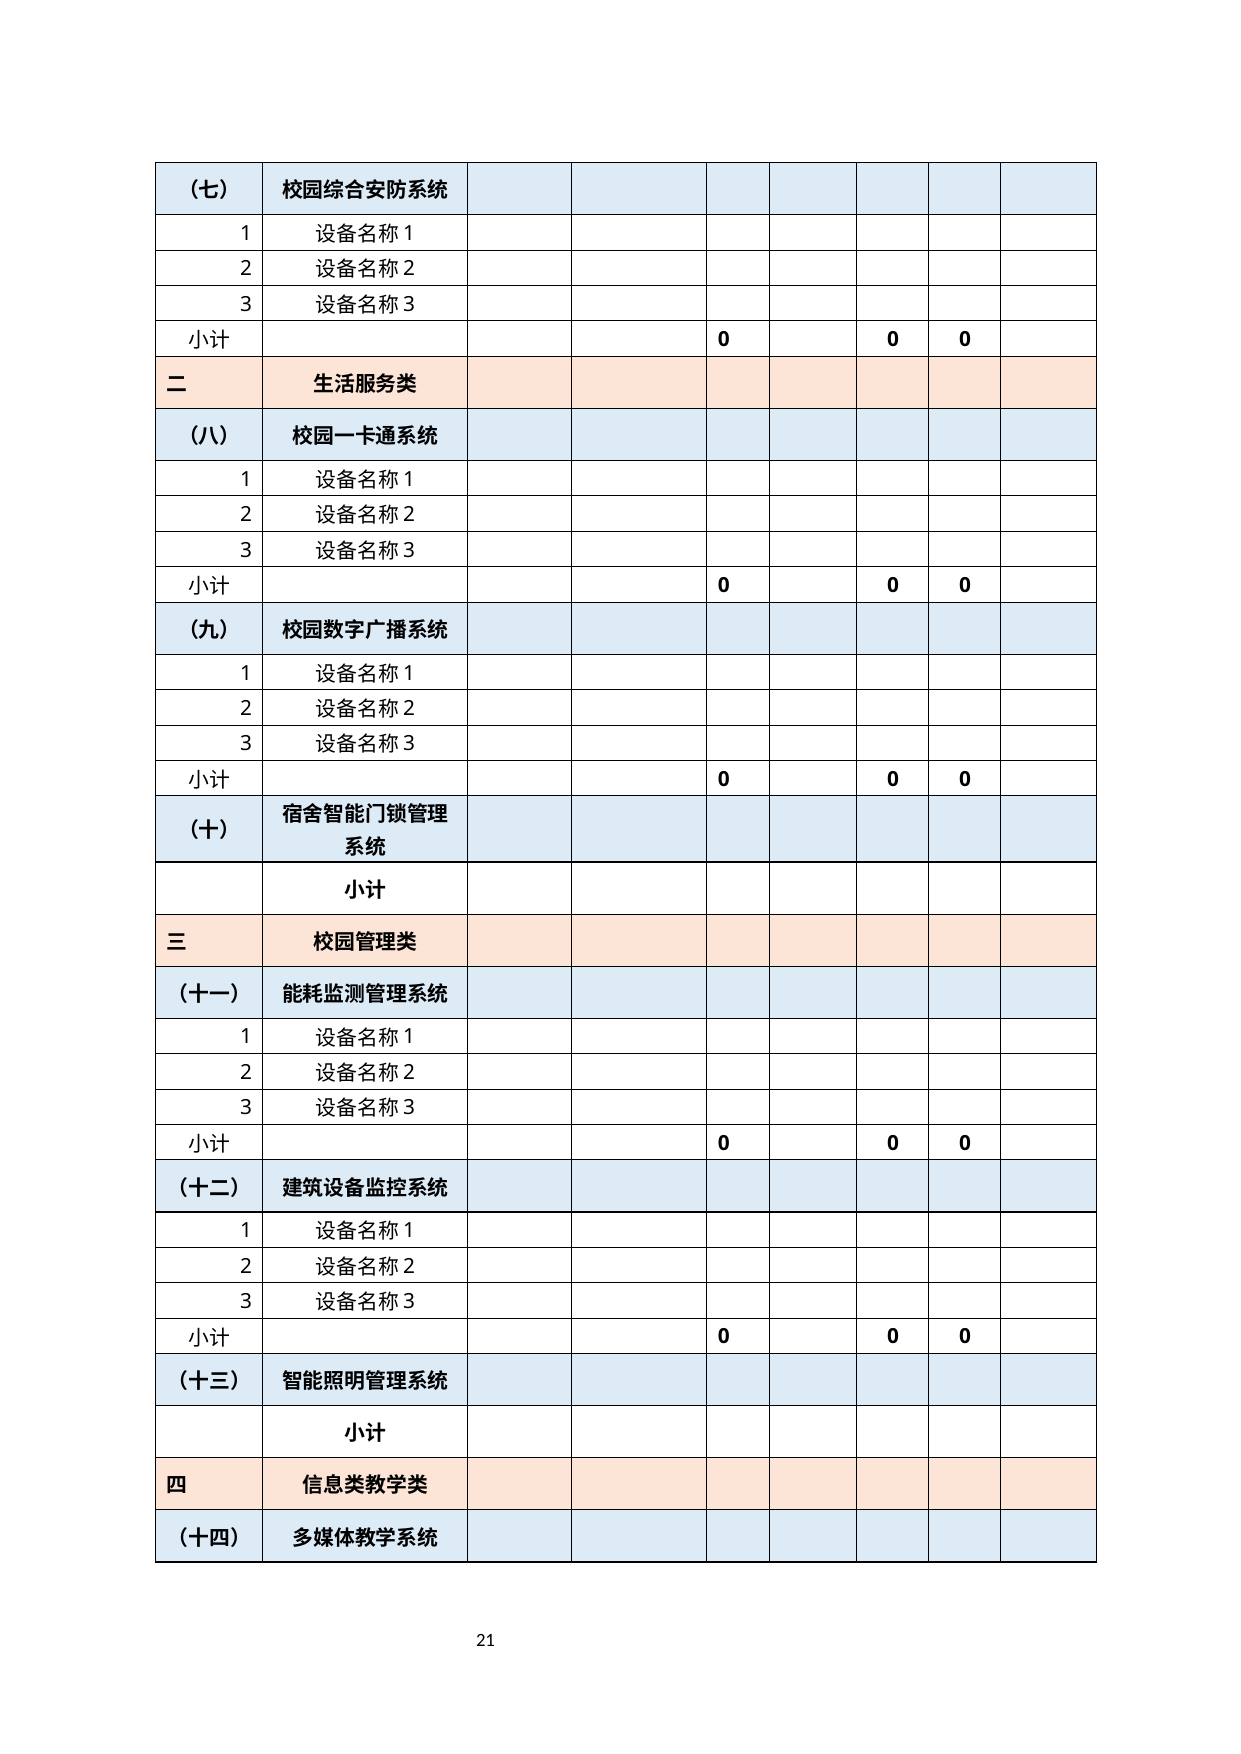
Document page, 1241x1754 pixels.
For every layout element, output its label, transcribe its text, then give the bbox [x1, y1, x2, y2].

table_cell [707, 1406, 769, 1457]
table_cell [263, 1319, 467, 1353]
table_cell [770, 461, 856, 495]
table_cell [572, 251, 706, 285]
table_cell [770, 1319, 856, 1353]
table_cell [1001, 1019, 1096, 1053]
table_cell [572, 796, 706, 861]
table_cell 0 [707, 567, 769, 602]
table_cell 设备名称2 [263, 1054, 467, 1088]
table_cell [929, 163, 1000, 214]
table_cell 1 [156, 655, 262, 689]
table_cell [572, 1090, 706, 1124]
table_cell [857, 1458, 928, 1509]
table_cell [468, 1160, 571, 1211]
table_cell [572, 461, 706, 495]
table_cell [929, 532, 1000, 566]
table_cell [1001, 461, 1096, 495]
table_cell [468, 1090, 571, 1124]
table_cell 0 [707, 1319, 769, 1353]
table_cell [1001, 163, 1096, 214]
table_cell [770, 251, 856, 285]
table_cell [770, 1248, 856, 1282]
table_cell [770, 1213, 856, 1247]
table_cell 校园一卡通系统 [263, 409, 467, 460]
table_cell [707, 603, 769, 654]
table_cell 四 [156, 1458, 262, 1509]
table_cell [857, 863, 928, 913]
table_cell [929, 496, 1000, 531]
table_cell [770, 1354, 856, 1405]
table_cell [572, 1248, 706, 1282]
table_cell [468, 215, 571, 249]
table_cell [468, 357, 571, 408]
table_cell 设备名称3 [263, 286, 467, 320]
table_cell [770, 1019, 856, 1053]
table_cell 设备名称2 [263, 251, 467, 285]
table_cell [468, 1019, 571, 1053]
table_cell [857, 163, 928, 214]
table_cell [572, 1213, 706, 1247]
table_cell （十二） [156, 1160, 262, 1211]
table_cell [263, 321, 467, 356]
table_cell 3 [156, 532, 262, 566]
table_cell [857, 461, 928, 495]
table_cell [468, 321, 571, 356]
table_cell [1001, 286, 1096, 320]
table_cell 小计 [263, 1406, 467, 1457]
table_cell [929, 1406, 1000, 1457]
table_cell （十四） [156, 1510, 262, 1561]
table_cell [929, 1019, 1000, 1053]
table_cell [770, 409, 856, 460]
table_cell [468, 1319, 571, 1353]
table_cell [707, 1283, 769, 1318]
table_cell [857, 1406, 928, 1457]
table_cell [1001, 215, 1096, 249]
table_cell [770, 655, 856, 689]
table_cell [929, 726, 1000, 760]
table_cell [770, 863, 856, 913]
table_cell [572, 761, 706, 795]
table_cell 3 [156, 1283, 262, 1318]
table_cell [1001, 357, 1096, 408]
table_cell [468, 163, 571, 214]
table_cell [468, 967, 571, 1018]
table_cell [572, 1160, 706, 1211]
table_cell 设备名称1 [263, 215, 467, 249]
table_cell 2 [156, 1248, 262, 1282]
table_cell [929, 863, 1000, 913]
table_cell [770, 286, 856, 320]
table_cell 设备名称3 [263, 1283, 467, 1318]
table_cell [572, 967, 706, 1018]
table_cell [707, 1510, 769, 1561]
table_cell [707, 286, 769, 320]
table_cell [770, 496, 856, 531]
table_cell [929, 1213, 1000, 1247]
table_cell [468, 915, 571, 966]
table_cell 2 [156, 496, 262, 531]
table_cell [468, 1054, 571, 1088]
table_cell [1001, 726, 1096, 760]
table_cell [929, 251, 1000, 285]
table_cell [468, 1248, 571, 1282]
table_cell [468, 1406, 571, 1457]
table_cell （八） [156, 409, 262, 460]
table_cell 1 [156, 461, 262, 495]
table_cell 0 [707, 761, 769, 795]
table_cell 小计 [156, 1319, 262, 1353]
table_cell 0 [857, 567, 928, 602]
table_cell [929, 357, 1000, 408]
table_cell [156, 1406, 262, 1457]
table_cell 0 [707, 1125, 769, 1159]
table_cell [707, 215, 769, 249]
table_cell [857, 726, 928, 760]
table_cell [707, 1019, 769, 1053]
table_cell 设备名称3 [263, 1090, 467, 1124]
table_cell [572, 496, 706, 531]
table_cell [770, 321, 856, 356]
table_cell 设备名称3 [263, 726, 467, 760]
table_cell 信息类教学类 [263, 1458, 467, 1509]
table_cell [770, 726, 856, 760]
table_cell [707, 655, 769, 689]
table_cell [707, 915, 769, 966]
table_cell [1001, 915, 1096, 966]
table_cell [1001, 655, 1096, 689]
table_cell [857, 496, 928, 531]
table_cell [770, 690, 856, 724]
table_cell [857, 1160, 928, 1211]
table_cell [468, 1354, 571, 1405]
table_cell [707, 1054, 769, 1088]
table_cell 1 [156, 215, 262, 249]
table_cell 设备名称2 [263, 1248, 467, 1282]
table_cell （七） [156, 163, 262, 214]
table_cell [468, 1458, 571, 1509]
table_cell [929, 967, 1000, 1018]
table_cell [857, 1090, 928, 1124]
table_cell 小计 [156, 321, 262, 356]
table_cell [572, 215, 706, 249]
table_cell [1001, 863, 1096, 913]
table_cell [857, 967, 928, 1018]
table_cell [263, 761, 467, 795]
table_cell [857, 1054, 928, 1088]
table_cell [929, 655, 1000, 689]
table_cell [929, 1458, 1000, 1509]
table_cell [770, 1160, 856, 1211]
table_cell [770, 1283, 856, 1318]
table_cell [572, 286, 706, 320]
table_cell [929, 690, 1000, 724]
table_cell [1001, 1510, 1096, 1561]
table_cell [857, 1283, 928, 1318]
table_cell [770, 532, 856, 566]
table_cell [468, 496, 571, 531]
table_cell [572, 915, 706, 966]
table_cell [857, 603, 928, 654]
table_cell [707, 1248, 769, 1282]
table_cell 2 [156, 690, 262, 724]
table_cell [1001, 409, 1096, 460]
table_cell [1001, 1354, 1096, 1405]
table_cell [929, 1248, 1000, 1282]
table_cell [468, 1283, 571, 1318]
table_cell [1001, 1054, 1096, 1088]
table_cell [707, 532, 769, 566]
table_cell [857, 251, 928, 285]
table_cell [770, 603, 856, 654]
table_cell [857, 286, 928, 320]
table_cell [857, 1248, 928, 1282]
table_cell 设备名称2 [263, 496, 467, 531]
table_cell [468, 251, 571, 285]
table_cell [572, 1510, 706, 1561]
table_cell [770, 1406, 856, 1457]
table_cell [468, 1510, 571, 1561]
table_cell 2 [156, 251, 262, 285]
table_cell [770, 1510, 856, 1561]
table_cell [929, 461, 1000, 495]
table_cell [572, 1283, 706, 1318]
table_cell [468, 286, 571, 320]
table_cell （十） [156, 796, 262, 861]
table_cell [468, 655, 571, 689]
table_cell 设备名称1 [263, 655, 467, 689]
table_cell [857, 1354, 928, 1405]
table_cell [929, 286, 1000, 320]
table_cell [707, 251, 769, 285]
table_cell [572, 1354, 706, 1405]
table_cell [707, 967, 769, 1018]
table_cell [707, 726, 769, 760]
table_cell 0 [707, 321, 769, 356]
table_cell [572, 655, 706, 689]
table_cell [468, 567, 571, 602]
table_cell 0 [929, 321, 1000, 356]
table_cell [1001, 1160, 1096, 1211]
table_cell [857, 915, 928, 966]
table_cell [857, 690, 928, 724]
table_cell [707, 863, 769, 913]
table_cell [572, 726, 706, 760]
table_cell [929, 796, 1000, 861]
table_cell [770, 1090, 856, 1124]
table_cell [468, 690, 571, 724]
table_cell 0 [929, 1125, 1000, 1159]
table_cell [572, 603, 706, 654]
table_cell [572, 1319, 706, 1353]
table_cell [1001, 967, 1096, 1018]
table_cell [572, 409, 706, 460]
table_cell [572, 690, 706, 724]
table_cell [1001, 761, 1096, 795]
table_cell [572, 1125, 706, 1159]
table_cell [770, 1458, 856, 1509]
table_cell 1 [156, 1213, 262, 1247]
table_cell [1001, 603, 1096, 654]
table_cell 小计 [156, 1125, 262, 1159]
table_cell 3 [156, 1090, 262, 1124]
table_cell 1 [156, 1019, 262, 1053]
table_cell [770, 796, 856, 861]
table_cell 0 [857, 321, 928, 356]
table_cell [770, 163, 856, 214]
table_cell [1001, 1406, 1096, 1457]
table_cell [770, 1054, 856, 1088]
table_cell 小计 [263, 863, 467, 913]
table_cell [468, 761, 571, 795]
table_cell [1001, 1458, 1096, 1509]
table_cell [572, 1458, 706, 1509]
table_cell [572, 163, 706, 214]
table_cell 宿舍智能门锁管理系统 [263, 796, 467, 861]
table_cell 多媒体教学系统 [263, 1510, 467, 1561]
table_cell [857, 532, 928, 566]
table_cell [572, 532, 706, 566]
table_cell [468, 726, 571, 760]
table_cell [1001, 796, 1096, 861]
table_cell [929, 1354, 1000, 1405]
table_cell （九） [156, 603, 262, 654]
table_cell [263, 1125, 467, 1159]
table_cell 建筑设备监控系统 [263, 1160, 467, 1211]
table_cell [707, 461, 769, 495]
table_cell 0 [929, 1319, 1000, 1353]
table_cell 设备名称1 [263, 461, 467, 495]
table_cell [1001, 251, 1096, 285]
table_cell [572, 1406, 706, 1457]
table_cell 0 [929, 567, 1000, 602]
table_cell [468, 863, 571, 913]
table_cell [707, 1458, 769, 1509]
table_cell 能耗监测管理系统 [263, 967, 467, 1018]
table_cell [857, 1213, 928, 1247]
table_cell [929, 1054, 1000, 1088]
table_cell 3 [156, 286, 262, 320]
table_cell 校园数字广播系统 [263, 603, 467, 654]
table_cell 三 [156, 915, 262, 966]
table_cell 0 [857, 1319, 928, 1353]
table_cell 0 [857, 1125, 928, 1159]
table_cell [572, 1054, 706, 1088]
table_cell [707, 1354, 769, 1405]
table_cell [468, 532, 571, 566]
table_cell [707, 796, 769, 861]
table_cell 校园综合安防系统 [263, 163, 467, 214]
table_cell 设备名称2 [263, 690, 467, 724]
table_cell [857, 655, 928, 689]
table_cell [929, 1160, 1000, 1211]
table_cell [707, 163, 769, 214]
table_cell [857, 1019, 928, 1053]
table_cell [1001, 321, 1096, 356]
table_cell [572, 357, 706, 408]
table_cell [1001, 1213, 1096, 1247]
table_cell [707, 496, 769, 531]
table_cell [572, 1019, 706, 1053]
table_cell [1001, 1319, 1096, 1353]
table_cell [707, 1213, 769, 1247]
table_cell [1001, 496, 1096, 531]
table_cell [707, 409, 769, 460]
table_cell [1001, 567, 1096, 602]
table_cell [929, 1510, 1000, 1561]
table_cell 2 [156, 1054, 262, 1088]
table_cell [857, 357, 928, 408]
table_cell [1001, 690, 1096, 724]
table_cell （十一） [156, 967, 262, 1018]
table_cell [770, 761, 856, 795]
table_cell 3 [156, 726, 262, 760]
table_cell [770, 567, 856, 602]
table_cell [572, 567, 706, 602]
table_cell [468, 1213, 571, 1247]
table_cell 设备名称1 [263, 1213, 467, 1247]
table_cell [468, 461, 571, 495]
table_cell [468, 796, 571, 861]
table_cell [707, 1090, 769, 1124]
table_cell [857, 215, 928, 249]
table_cell 生活服务类 [263, 357, 467, 408]
table_cell [929, 1090, 1000, 1124]
table_cell （十三） [156, 1354, 262, 1405]
table_cell [857, 409, 928, 460]
table_cell [156, 863, 262, 913]
table_cell [1001, 1283, 1096, 1318]
table_cell 小计 [156, 567, 262, 602]
table_cell 智能照明管理系统 [263, 1354, 467, 1405]
table_cell [1001, 532, 1096, 566]
table_cell [263, 567, 467, 602]
table_cell [857, 796, 928, 861]
table_cell 设备名称1 [263, 1019, 467, 1053]
table_cell [929, 409, 1000, 460]
table_cell [707, 357, 769, 408]
table_cell [770, 357, 856, 408]
table_cell 二 [156, 357, 262, 408]
table_cell [468, 603, 571, 654]
table_cell [707, 1160, 769, 1211]
table_cell [707, 690, 769, 724]
table_cell [770, 915, 856, 966]
table_cell [572, 321, 706, 356]
table_cell [857, 1510, 928, 1561]
table_cell [770, 215, 856, 249]
table_cell 设备名称3 [263, 532, 467, 566]
table_cell [770, 1125, 856, 1159]
table_cell 校园管理类 [263, 915, 467, 966]
table_cell [929, 1283, 1000, 1318]
table_cell 0 [929, 761, 1000, 795]
table_cell 小计 [156, 761, 262, 795]
table_cell [1001, 1090, 1096, 1124]
table_cell [929, 915, 1000, 966]
table_cell [929, 215, 1000, 249]
table_cell [468, 409, 571, 460]
table_cell [1001, 1248, 1096, 1282]
table_cell [770, 967, 856, 1018]
table_cell [468, 1125, 571, 1159]
table_cell [572, 863, 706, 913]
table_cell [929, 603, 1000, 654]
table_cell 0 [857, 761, 928, 795]
table_cell [1001, 1125, 1096, 1159]
